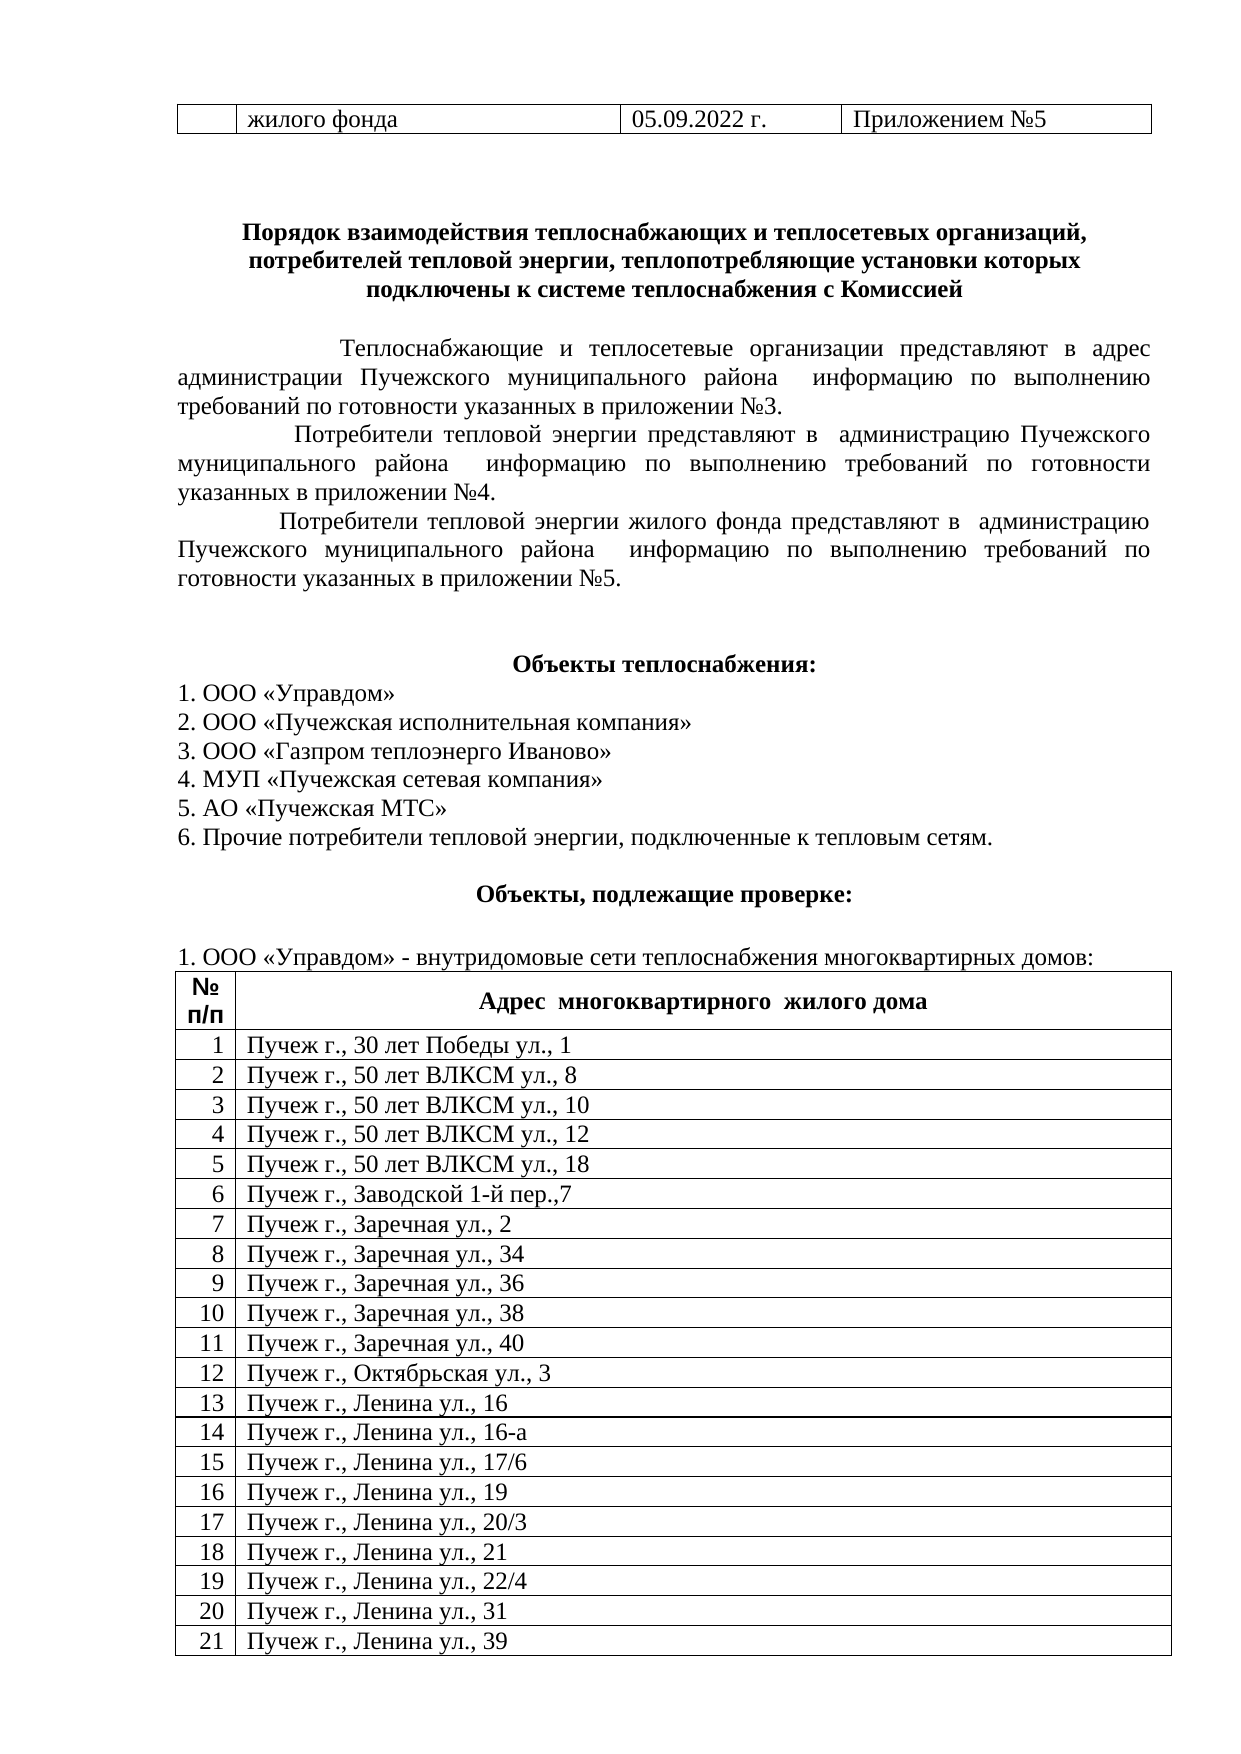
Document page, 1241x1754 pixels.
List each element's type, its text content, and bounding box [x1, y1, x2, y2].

table_cell 7 [176, 1209, 235, 1238]
table_cell 12 [176, 1358, 235, 1387]
text 3. ООО «Газпром теплоэнерго Иваново» [177, 736, 1152, 764]
table_cell Пучеж г., Заводской 1-й пер.,7 [236, 1179, 1171, 1208]
text 5. АО «Пучежская МТС» [177, 793, 1152, 822]
table_cell Пучеж г., Заречная ул., 34 [236, 1239, 1171, 1267]
table_cell Пучеж г., Октябрьская ул., 3 [236, 1358, 1171, 1387]
table_cell Пучеж г., Ленина ул., 16-а [236, 1418, 1171, 1446]
table_cell 1 [176, 1030, 235, 1059]
text 1. ООО «Управдом» [177, 678, 1152, 707]
table_cell Пучеж г., 50 лет ВЛКСМ ул., 12 [236, 1120, 1171, 1148]
table_cell Пучеж г., Заречная ул., 36 [236, 1269, 1171, 1297]
table_cell 17 [176, 1507, 235, 1536]
table_cell Пучеж г., Ленина ул., 17/6 [236, 1447, 1171, 1476]
text 1. ООО «Управдом» - внутридомовые сети теплоснабжения многоквартирных домов: [177, 942, 1152, 971]
table_cell Пучеж г., 50 лет ВЛКСМ ул., 18 [236, 1149, 1171, 1178]
text Потребители тепловой энергии жилого фонда представляют в администрацию Пучежского муниципального района информацию по выполнению требований по готовности указанных в приложении №5. [177, 506, 1152, 592]
table_cell 16 [176, 1477, 235, 1506]
table_cell Пучеж г., Ленина ул., 39 [236, 1626, 1171, 1655]
text Теплоснабжающие и теплосетевые организации представляют в адрес администрации Пучежского муниципального района информацию по выполнению требований по готовности указанных в приложении №3. [177, 333, 1152, 419]
text Объекты, подлежащие проверке: [177, 879, 1152, 908]
table_cell Пучеж г., 30 лет Победы ул., 1 [236, 1030, 1171, 1059]
table_cell 15 [176, 1447, 235, 1476]
table_cell Пучеж г., 50 лет ВЛКСМ ул., 10 [236, 1090, 1171, 1118]
table_cell Пучеж г., 50 лет ВЛКСМ ул., 8 [236, 1060, 1171, 1089]
table_cell Пучеж г., Ленина ул., 19 [236, 1477, 1171, 1506]
table_cell 14 [176, 1418, 235, 1446]
text Объекты теплоснабжения: [177, 649, 1152, 678]
table_cell Пучеж г., Ленина ул., 31 [236, 1596, 1171, 1625]
text 4. МУП «Пучежская сетевая компания» [177, 764, 1152, 793]
text 6. Прочие потребители тепловой энергии, подключенные к тепловым сетям. [177, 822, 1152, 851]
table_cell Пучеж г., Ленина ул., 20/3 [236, 1507, 1171, 1536]
table_cell 11 [176, 1328, 235, 1357]
table_cell 6 [176, 1179, 235, 1208]
table_cell Пучеж г., Ленина ул., 16 [236, 1388, 1171, 1416]
table_cell 3 [178, 105, 236, 133]
table_cell Пучеж г., Заречная ул., 40 [236, 1328, 1171, 1357]
table_header № п/п [176, 972, 235, 1029]
table_cell 9 [176, 1269, 235, 1297]
subtitle Порядок взаимодействия теплоснабжающих и теплосетевых организаций, потребителей тепловой энергии, теплопотребляющие установки которых подключены к системе теплоснабжения с Комиссией [177, 217, 1152, 303]
table_cell Пучеж г., Ленина ул., 22/4 [236, 1566, 1171, 1595]
table_cell 20 [176, 1596, 235, 1625]
table_cell 18 [176, 1537, 235, 1565]
table_cell 19 [176, 1566, 235, 1595]
table_cell 21 [176, 1626, 235, 1655]
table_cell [842, 105, 1151, 133]
table_cell Пучеж г., Заречная ул., 2 [236, 1209, 1171, 1238]
table_cell 8 [176, 1239, 235, 1267]
table_cell Пучеж г., Ленина ул., 21 [236, 1537, 1171, 1565]
table_cell 13 [176, 1388, 235, 1416]
table_cell 4 [176, 1120, 235, 1148]
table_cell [237, 105, 620, 133]
table_cell Пучеж г., Заречная ул., 38 [236, 1298, 1171, 1327]
table_cell 3 [176, 1090, 235, 1118]
text Потребители тепловой энергии представляют в администрацию Пучежского муниципального района информацию по выполнению требований по готовности указанных в приложении №4. [177, 419, 1152, 506]
table_cell 5 [176, 1149, 235, 1178]
text 2. ООО «Пучежская исполнительная компания» [177, 707, 1152, 736]
table_cell 10 [176, 1298, 235, 1327]
table_cell 2 [176, 1060, 235, 1089]
table_header Адрес многоквартирного жилого дома [236, 972, 1171, 1029]
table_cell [621, 105, 841, 133]
